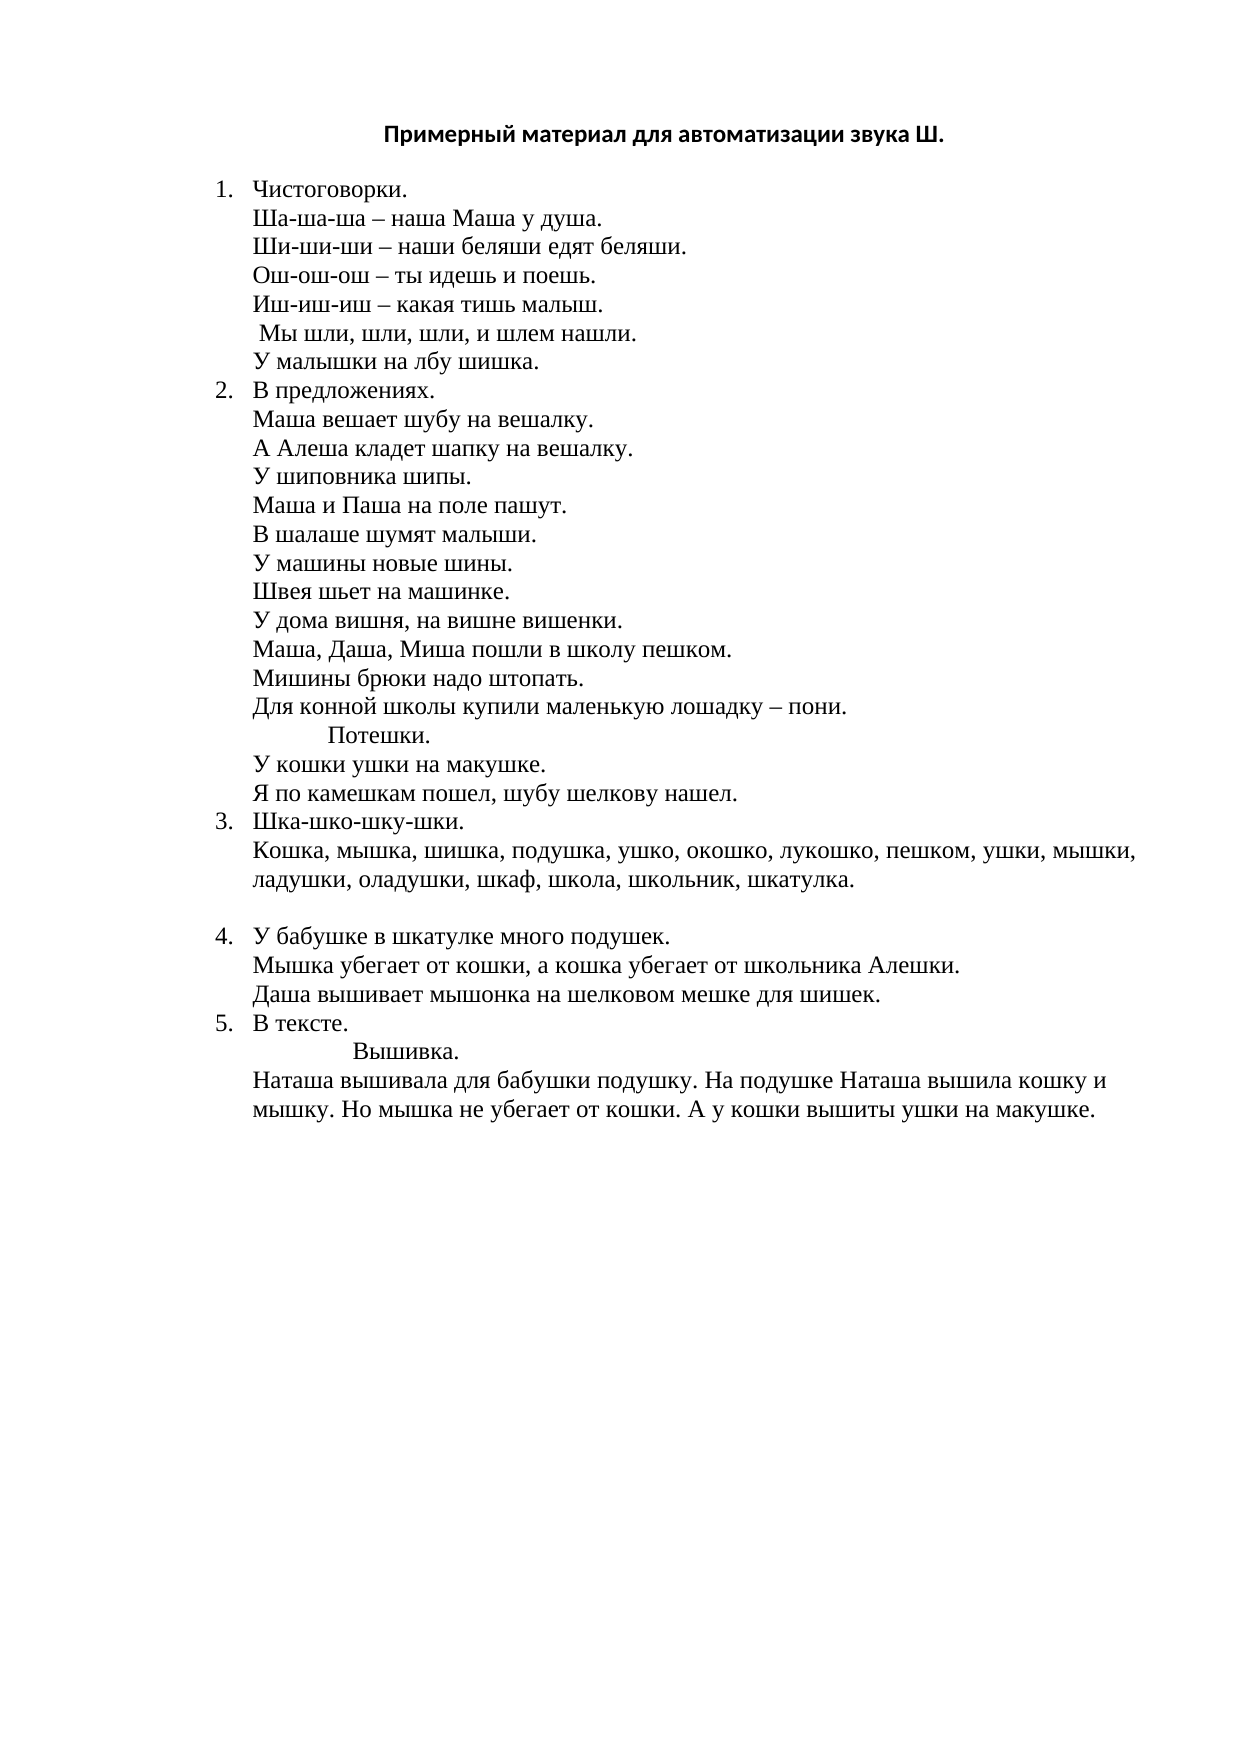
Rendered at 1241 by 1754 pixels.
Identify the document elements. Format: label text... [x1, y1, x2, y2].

list Кошка, мышка, шишка, подушка, ушко, окошко, лукошко, пешком, ушки, мышки, ладушки, оладушки, шкаф, школа, школьник, шкатулка. [252, 835, 1152, 893]
list Ша-ша-ша – наша Маша у душа. [252, 203, 1152, 231]
list Шка-шко-шку-шки. [215, 806, 1152, 835]
list Ош-ош-ош – ты идешь и поешь. [252, 260, 1152, 289]
list Ши-ши-ши – наши беляши едят беляши. [252, 231, 1152, 260]
list Иш-иш-иш – какая тишь малыш. [252, 289, 1152, 318]
list У шиповника шипы. [252, 461, 1152, 490]
list Наташа вышивала для бабушки подушку. На подушке Наташа вышила кошку и мышку. Но мышка не убегает от кошки. А у кошки вышиты ушки на макушке. [252, 1065, 1152, 1123]
list Маша вешает шубу на вешалку. [252, 404, 1152, 433]
list В тексте. [215, 1008, 1152, 1036]
list Для конной школы купили маленькую лошадку – пони. [252, 691, 1152, 720]
list Даша вышивает мышонка на шелковом мешке для шишек. [252, 979, 1152, 1008]
list У бабушке в шкатулке много подушек. [215, 921, 1152, 950]
list У кошки ушки на макушке. [252, 749, 1152, 778]
list В шалаше шумят малыши. [252, 519, 1152, 548]
list Вышивка. [252, 1036, 1152, 1065]
list Мы шли, шли, шли, и шлем нашли. [252, 318, 1152, 346]
list Маша и Паша на поле пашут. [252, 490, 1152, 519]
list Швея шьет на машинке. [252, 576, 1152, 605]
list Чистоговорки. [215, 174, 1152, 203]
list Мышка убегает от кошки, а кошка убегает от школьника Алешки. [252, 950, 1152, 979]
list Я по камешкам пошел, шубу шелкову нашел. [252, 778, 1152, 806]
list Потешки. [252, 720, 1152, 749]
list В предложениях. [215, 375, 1152, 404]
list А Алеша кладет шапку на вешалку. [252, 433, 1152, 461]
list Маша, Даша, Миша пошли в школу пешком. [252, 634, 1152, 663]
text Примерный материал для автоматизации звука Ш. [177, 118, 1152, 149]
list Мишины брюки надо штопать. [252, 663, 1152, 691]
list У малышки на лбу шишка. [252, 346, 1152, 375]
list У машины новые шины. [252, 548, 1152, 576]
list У дома вишня, на вишне вишенки. [252, 605, 1152, 634]
